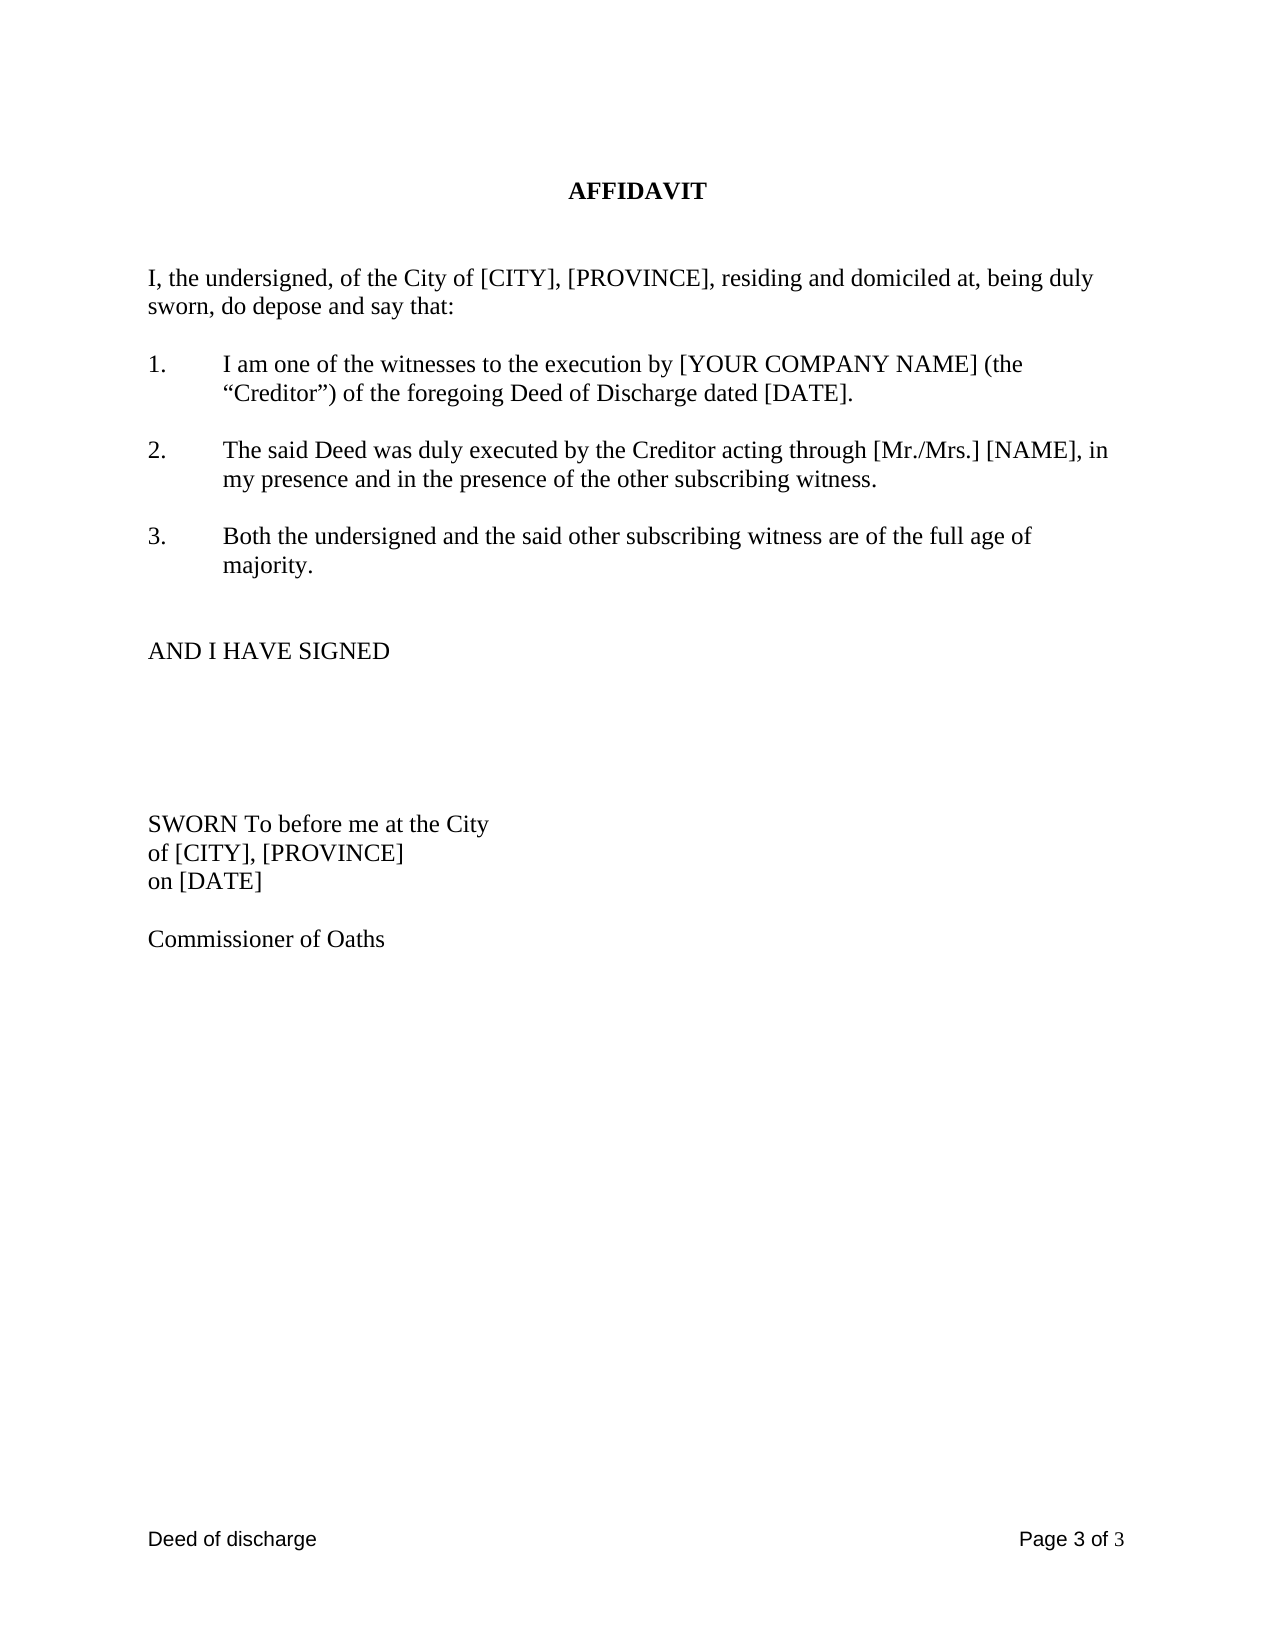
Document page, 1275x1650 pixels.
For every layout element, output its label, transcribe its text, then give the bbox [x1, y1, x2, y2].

text of [CITY], [PROVINCE] [148, 838, 1127, 866]
text SWORN To before me at the City [148, 809, 1127, 838]
text Commissioner of Oaths [148, 924, 1127, 953]
text I, the undersigned, of the City of [CITY], [PROVINCE], residing and domiciled at, being duly sworn, do depose and say that: [148, 263, 1127, 320]
text 3. Both the undersigned and the said other subscribing witness are of the full age of majority. [148, 521, 1127, 579]
text on [DATE] [148, 866, 1127, 895]
text 2. The said Deed was duly executed by the Creditor acting through [Mr./Mrs.] [NAME], in my presence and in the presence of the other subscribing witness. [148, 435, 1127, 493]
text 1. I am one of the witnesses to the execution by [YOUR COMPANY NAME] (the “Creditor”) of the foregoing Deed of Discharge dated [DATE]. [148, 349, 1127, 406]
text AND I HAVE SIGNED [148, 636, 1127, 665]
subtitle AFFIDAVIT [148, 176, 1127, 205]
